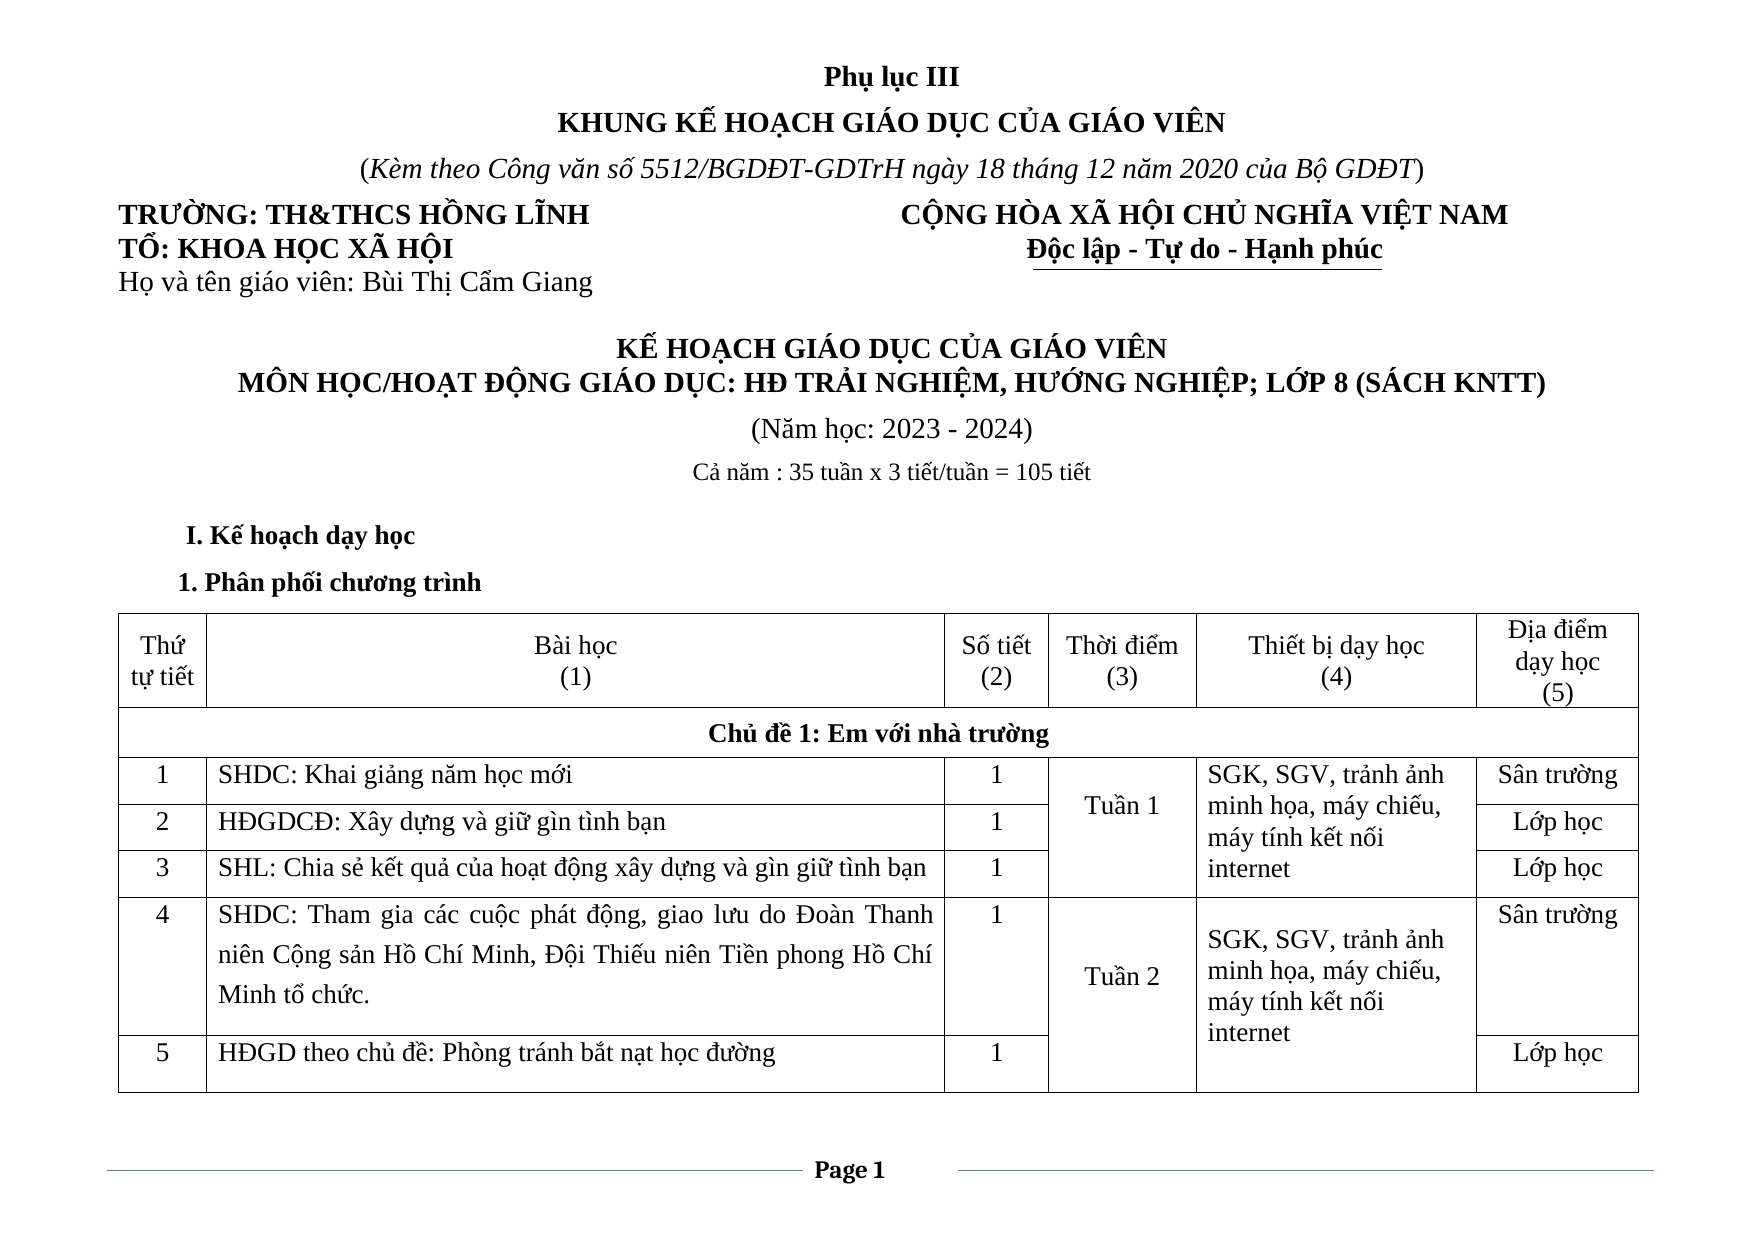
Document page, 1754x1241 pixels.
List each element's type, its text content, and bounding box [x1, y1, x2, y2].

text (Năm học: 2023 - 2024) [118, 411, 1665, 444]
table_cell Sân trường [1477, 898, 1638, 1035]
table_header Bài học (1) [207, 614, 944, 707]
table_header Thiết bị dạy học (4) [1197, 614, 1476, 707]
table_cell Lớp học [1477, 805, 1638, 850]
table_header Thời điểm (3) [1049, 614, 1196, 707]
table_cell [207, 1036, 944, 1092]
table_cell 1 [119, 758, 206, 804]
table_cell SHL: Chia sẻ kết quả của hoạt động xây dựng và gìn giữ tình bạn [207, 851, 944, 897]
table_cell 2 [119, 805, 206, 850]
table_cell SHDC: Khai giảng năm học mới [207, 758, 944, 804]
table_cell 3 [119, 851, 206, 897]
table_header Địa điểm dạy học (5) [1477, 614, 1638, 707]
table_cell 1 [945, 898, 1048, 1035]
table_header Số tiết (2) [945, 614, 1048, 707]
table_cell 1 [945, 805, 1048, 850]
text 1. Phân phối chương trình [177, 566, 1665, 597]
table_header CỘNG HÒA XÃ HỘI CHỦ NGHĨA VIỆT NAM Độc lập - Tự do - Hạnh phúc [786, 197, 1624, 298]
table_cell Sân trường [1477, 758, 1638, 804]
table_cell 1 [945, 1036, 1048, 1092]
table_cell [1197, 898, 1476, 1092]
text I. Kế hoạch dạy học [118, 519, 1665, 550]
table_cell Lớp học [1477, 1036, 1638, 1092]
table_cell SHDC: Tham gia các cuộc phát động, giao lưu do Đoàn Thanh niên Cộng sản Hồ Chí Minh, Đội Thiếu niên Tiền phong Hồ Chí Minh tổ chức. [207, 898, 944, 1035]
table_cell Tuần 1 [1049, 758, 1196, 897]
table_cell Lớp học [1477, 851, 1638, 897]
table_cell Tuần 2 [1049, 898, 1196, 1092]
table_cell 1 [945, 758, 1048, 804]
table_cell SGK, SGV, trảnh ảnh minh họa, máy chiếu, máy tính kết nối internet [1197, 758, 1476, 897]
table_cell HĐGDCĐ: Xây dựng và giữ gìn tình bạn [207, 805, 944, 850]
table_cell 5 [119, 1036, 206, 1092]
text MÔN HỌC/HOẠT ĐỘNG GIÁO DỤC: HĐ TRẢI NGHIỆM, HƯỚNG NGHIỆP; LỚP 8 (SÁCH KNTT) [118, 365, 1665, 398]
text KHUNG KẾ HOẠCH GIÁO DỤC CỦA GIÁO VIÊN [118, 105, 1665, 139]
text Phụ lục III [118, 59, 1665, 93]
table_header Thứ tự tiết [119, 614, 206, 707]
text KẾ HOẠCH GIÁO DỤC CỦA GIÁO VIÊN [118, 331, 1665, 365]
text (Kèm theo Công văn số 5512/BGDĐT-GDTrH ngày 18 tháng 12 năm 2020 của Bộ GDĐT) [118, 151, 1665, 185]
text Cả năm : 35 tuần x 3 tiết/tuần = 105 tiết [118, 457, 1665, 486]
table_cell Chủ đề 1: Em với nhà trường [119, 708, 1638, 757]
table_cell 1 [945, 851, 1048, 897]
table_cell 4 [119, 898, 206, 1035]
table_header TRƯỜNG: TH&THCS HỒNG LĨNH TỔ: KHOA HỌC XÃ HỘI Họ và tên giáo viên: Bùi Thị Cẩm Giang [107, 197, 786, 298]
